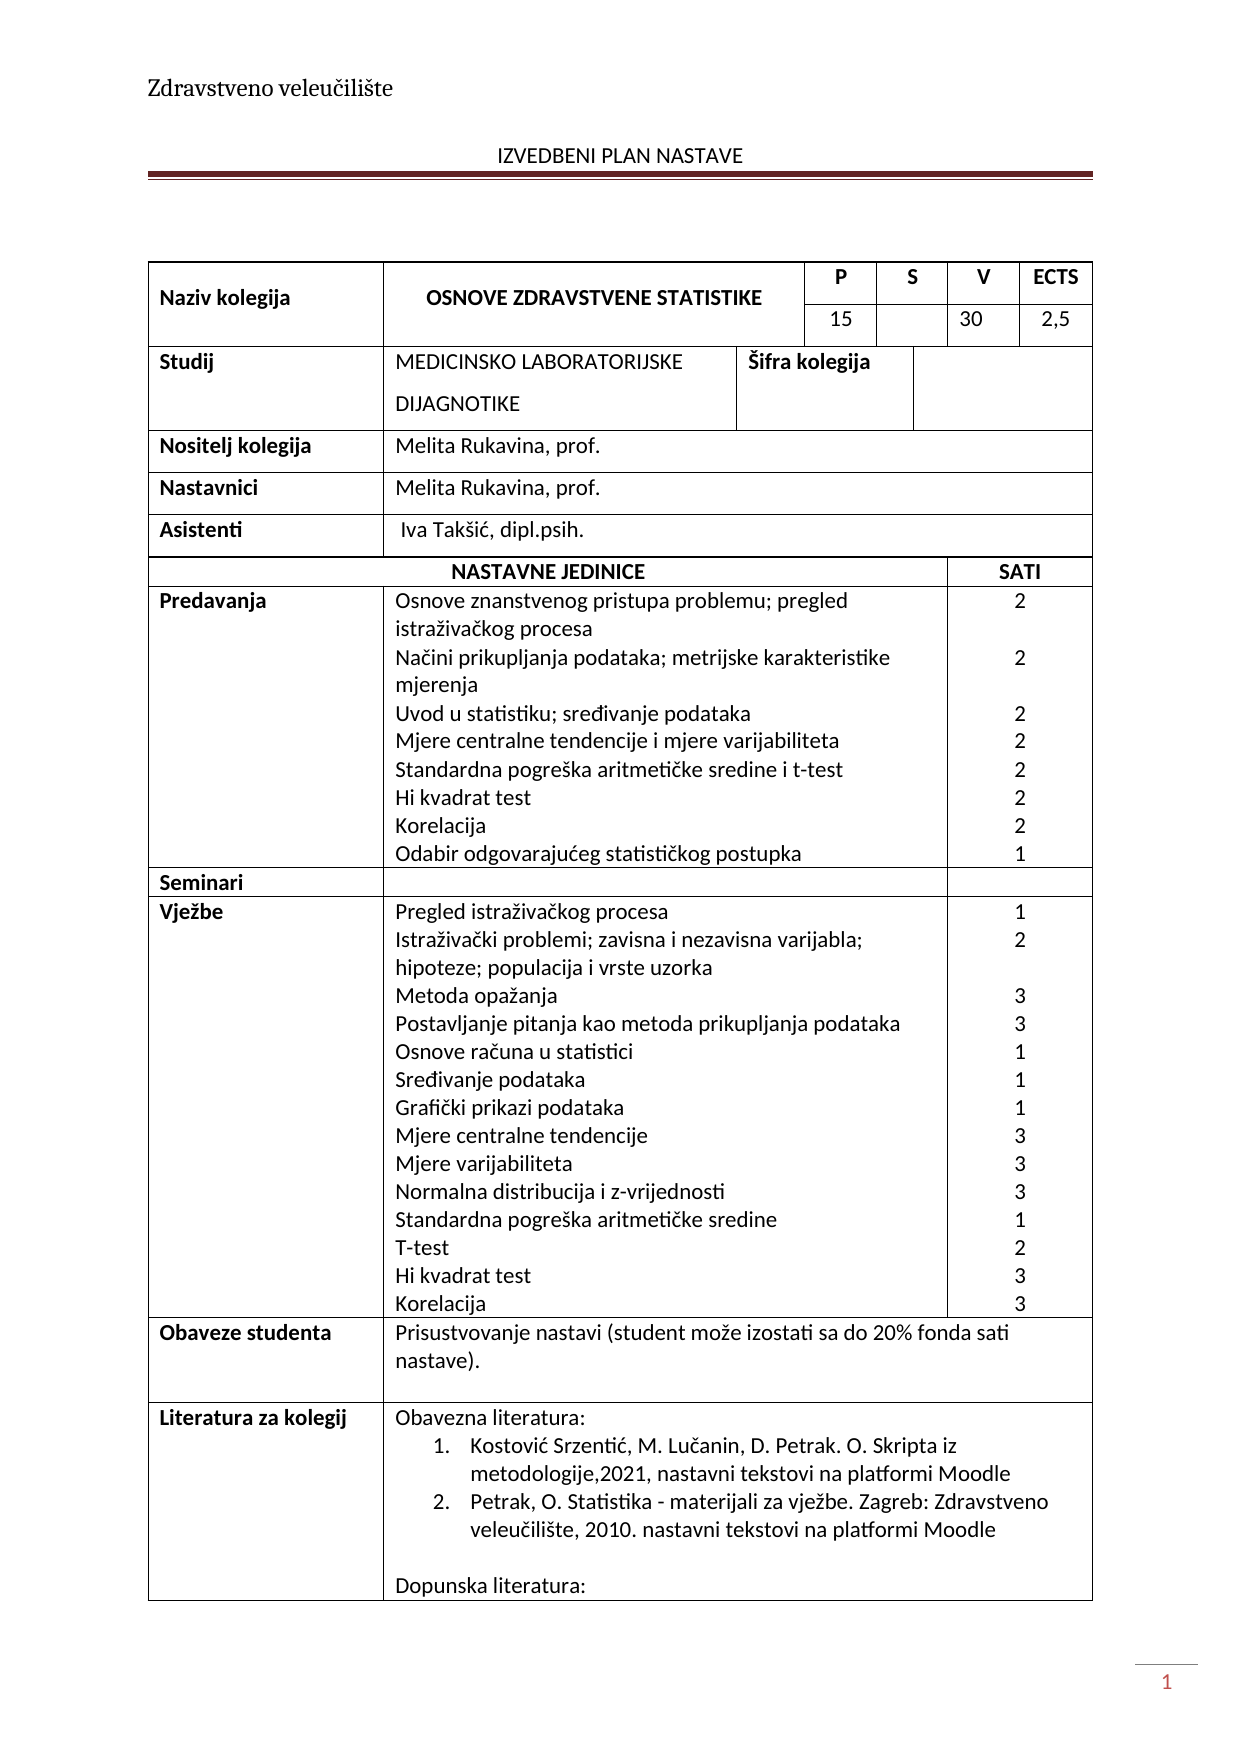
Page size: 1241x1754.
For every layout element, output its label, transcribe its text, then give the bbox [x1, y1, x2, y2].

table_header S [877, 263, 947, 303]
table_cell 2 2 2 2 2 2 2 1 [948, 587, 1092, 867]
table_cell [877, 305, 947, 346]
table_cell Osnove znanstvenog pristupa problemu; pregled istraživačkog procesa Načini prikupljanja podataka; metrijske karakteristike mjerenja Uvod u statistiku; sređivanje podataka Mjere centralne tendencije i mjere varijabiliteta Standardna pogreška aritmetičke sredine i t-test Hi kvadrat test Korelacija Odabir odgovarajućeg statističkog postupka [384, 587, 947, 867]
table_cell Nastavnici [149, 473, 383, 514]
table_header V [948, 263, 1019, 303]
table_cell Seminari [149, 868, 383, 896]
table_cell Šifra kolegija [737, 347, 913, 430]
table_header OSNOVE ZDRAVSTVENE STATISTIKE [384, 263, 804, 346]
table_cell 1 2 3 3 1 1 1 3 3 3 1 2 3 3 [948, 897, 1092, 1317]
table_cell [948, 868, 1092, 896]
table_header Naziv kolegija [149, 263, 383, 346]
table_cell Melita Rukavina, prof. [384, 473, 1092, 514]
table_cell NASTAVNE JEDINICE [149, 558, 947, 586]
table_cell Vježbe [149, 897, 383, 1317]
table_cell [914, 347, 1092, 430]
table_header ECTS [1020, 263, 1092, 303]
table_header P [805, 263, 876, 303]
table_cell MEDICINSKO LABORATORIJSKE DIJAGNOTIKE [384, 347, 736, 430]
table_cell 15 [805, 305, 876, 346]
table_cell [384, 868, 947, 896]
table_cell Iva Takšić, dipl.psih. [384, 515, 1092, 556]
table_cell Melita Rukavina, prof. [384, 431, 1092, 472]
table_cell Nositelj kolegija [149, 431, 383, 472]
table_cell Predavanja [149, 587, 383, 867]
table_cell Asistenti [149, 515, 383, 556]
table_cell Studij [149, 347, 383, 430]
table_cell Obaveze studenta [149, 1318, 383, 1402]
table_cell Pregled istraživačkog procesa Istraživački problemi; zavisna i nezavisna varijabla; hipoteze; populacija i vrste uzorka Metoda opažanja Postavljanje pitanja kao metoda prikupljanja podataka Osnove računa u statistici Sređivanje podataka Grafički prikazi podataka Mjere centralne tendencije Mjere varijabiliteta Normalna distribucija i z-vrijednosti Standardna pogreška aritmetičke sredine T-test Hi kvadrat test Korelacija [384, 897, 947, 1317]
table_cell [149, 1403, 383, 1599]
table_cell 30 [948, 305, 1019, 346]
table_cell SATI [948, 558, 1092, 586]
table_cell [384, 1403, 1092, 1599]
table_cell Prisustvovanje nastavi (student može izostati sa do 20% fonda sati nastave). [384, 1318, 1092, 1402]
table_cell 2,5 [1020, 305, 1092, 346]
